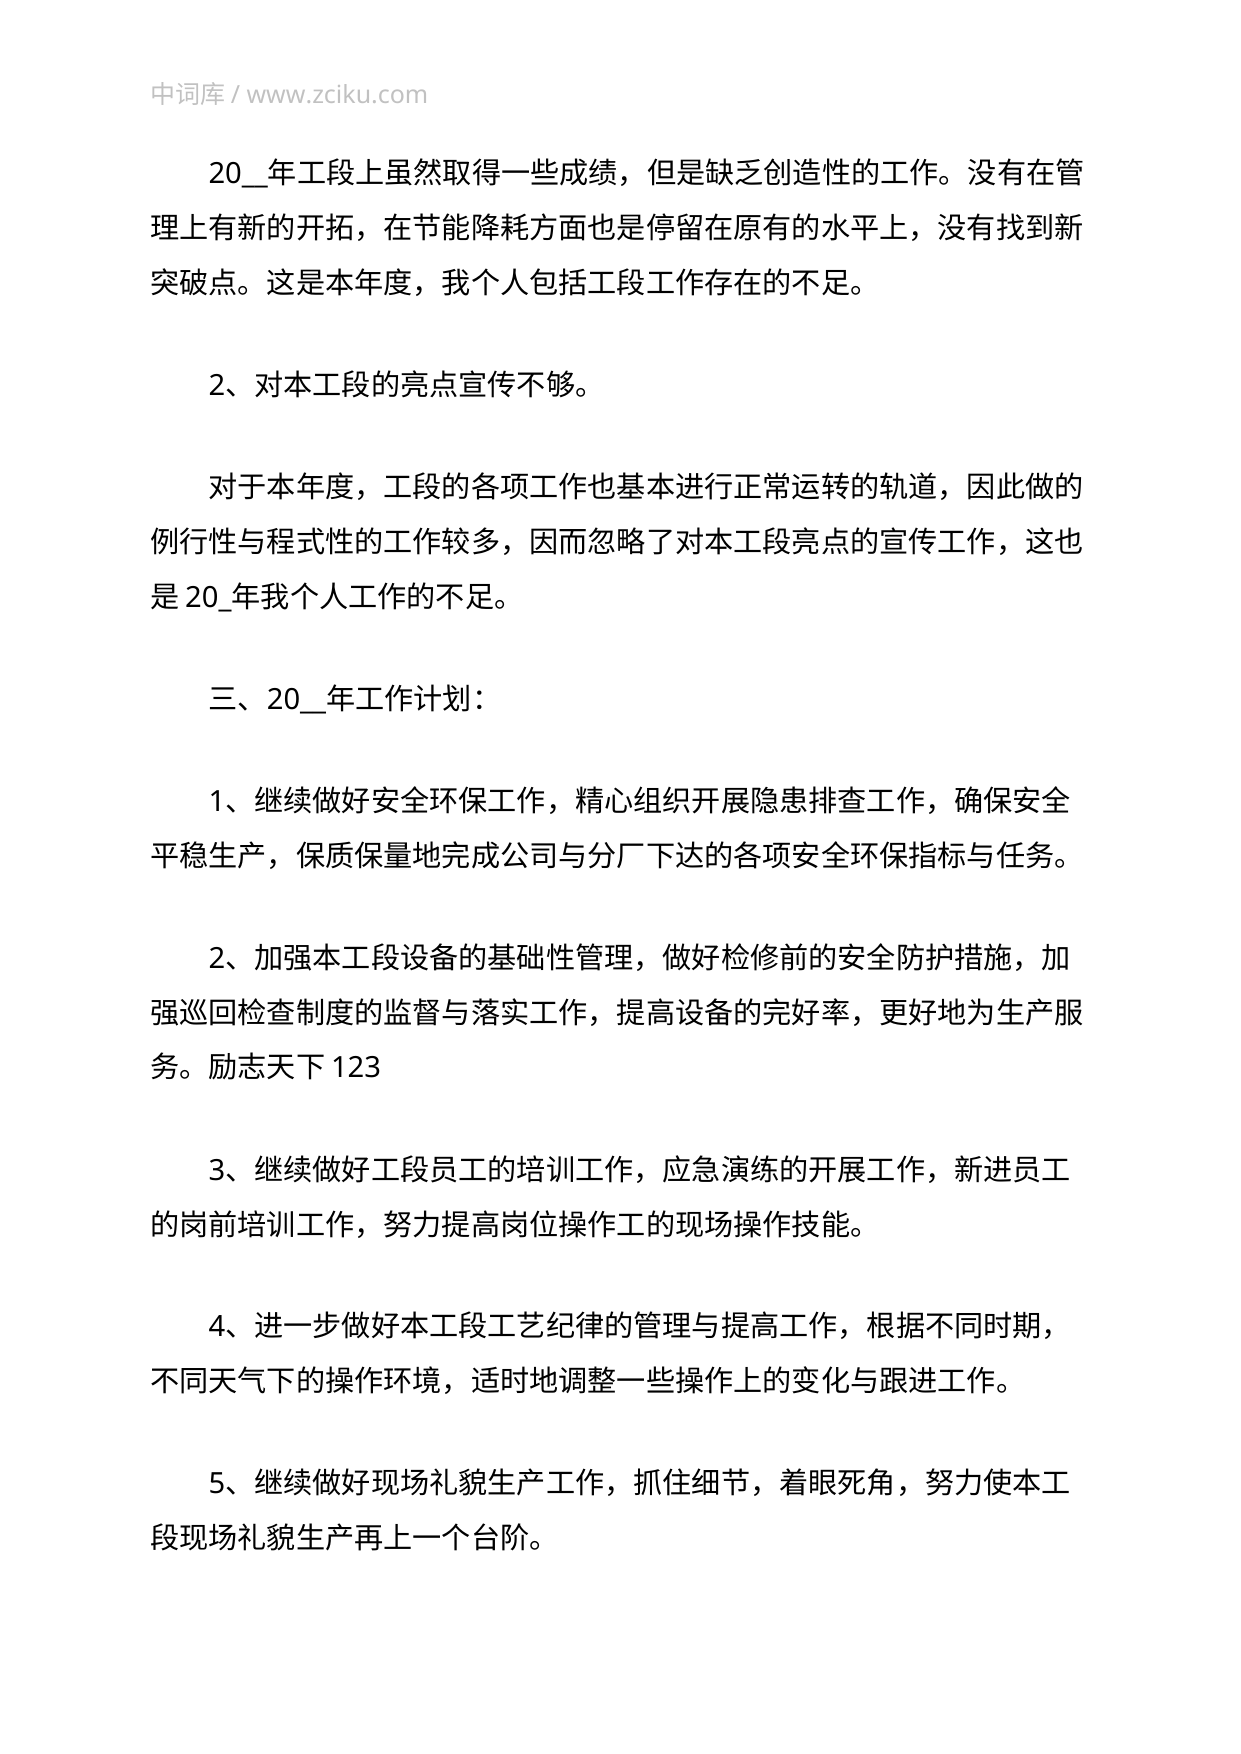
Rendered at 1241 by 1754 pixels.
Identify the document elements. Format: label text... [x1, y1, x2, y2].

text 2、加强本工段设备的基础性管理，做好检修前的安全防护措施，加强巡回检查制度的监督与落实工作，提高设备的完好率，更好地为生产服务。励志天下123 [150, 934, 1090, 1086]
text 对于本年度，工段的各项工作也基本进行正常运转的轨道，因此做的例行性与程式性的工作较多，因而忽略了对本工段亮点的宣传工作，这也是20_年我个人工作的不足。 [150, 464, 1090, 616]
text 2、对本工段的亮点宣传不够。 [150, 362, 1090, 404]
text 1、继续做好安全环保工作，精心组织开展隐患排查工作，确保安全平稳生产，保质保量地完成公司与分厂下达的各项安全环保指标与任务。 [150, 777, 1090, 875]
text 5、继续做好现场礼貌生产工作，抓住细节，着眼死角，努力使本工段现场礼貌生产再上一个台阶。 [150, 1459, 1090, 1557]
text 20__年工段上虽然取得一些成绩，但是缺乏创造性的工作。没有在管理上有新的开拓，在节能降耗方面也是停留在原有的水平上，没有找到新突破点。这是本年度，我个人包括工段工作存在的不足。 [150, 150, 1090, 302]
text 三、20__年工作计划： [150, 675, 1090, 718]
text 4、进一步做好本工段工艺纪律的管理与提高工作，根据不同时期，不同天气下的操作环境，适时地调整一些操作上的变化与跟进工作。 [150, 1303, 1090, 1400]
text 3、继续做好工段员工的培训工作，应急演练的开展工作，新进员工的岗前培训工作，努力提高岗位操作工的现场操作技能。 [150, 1146, 1090, 1243]
